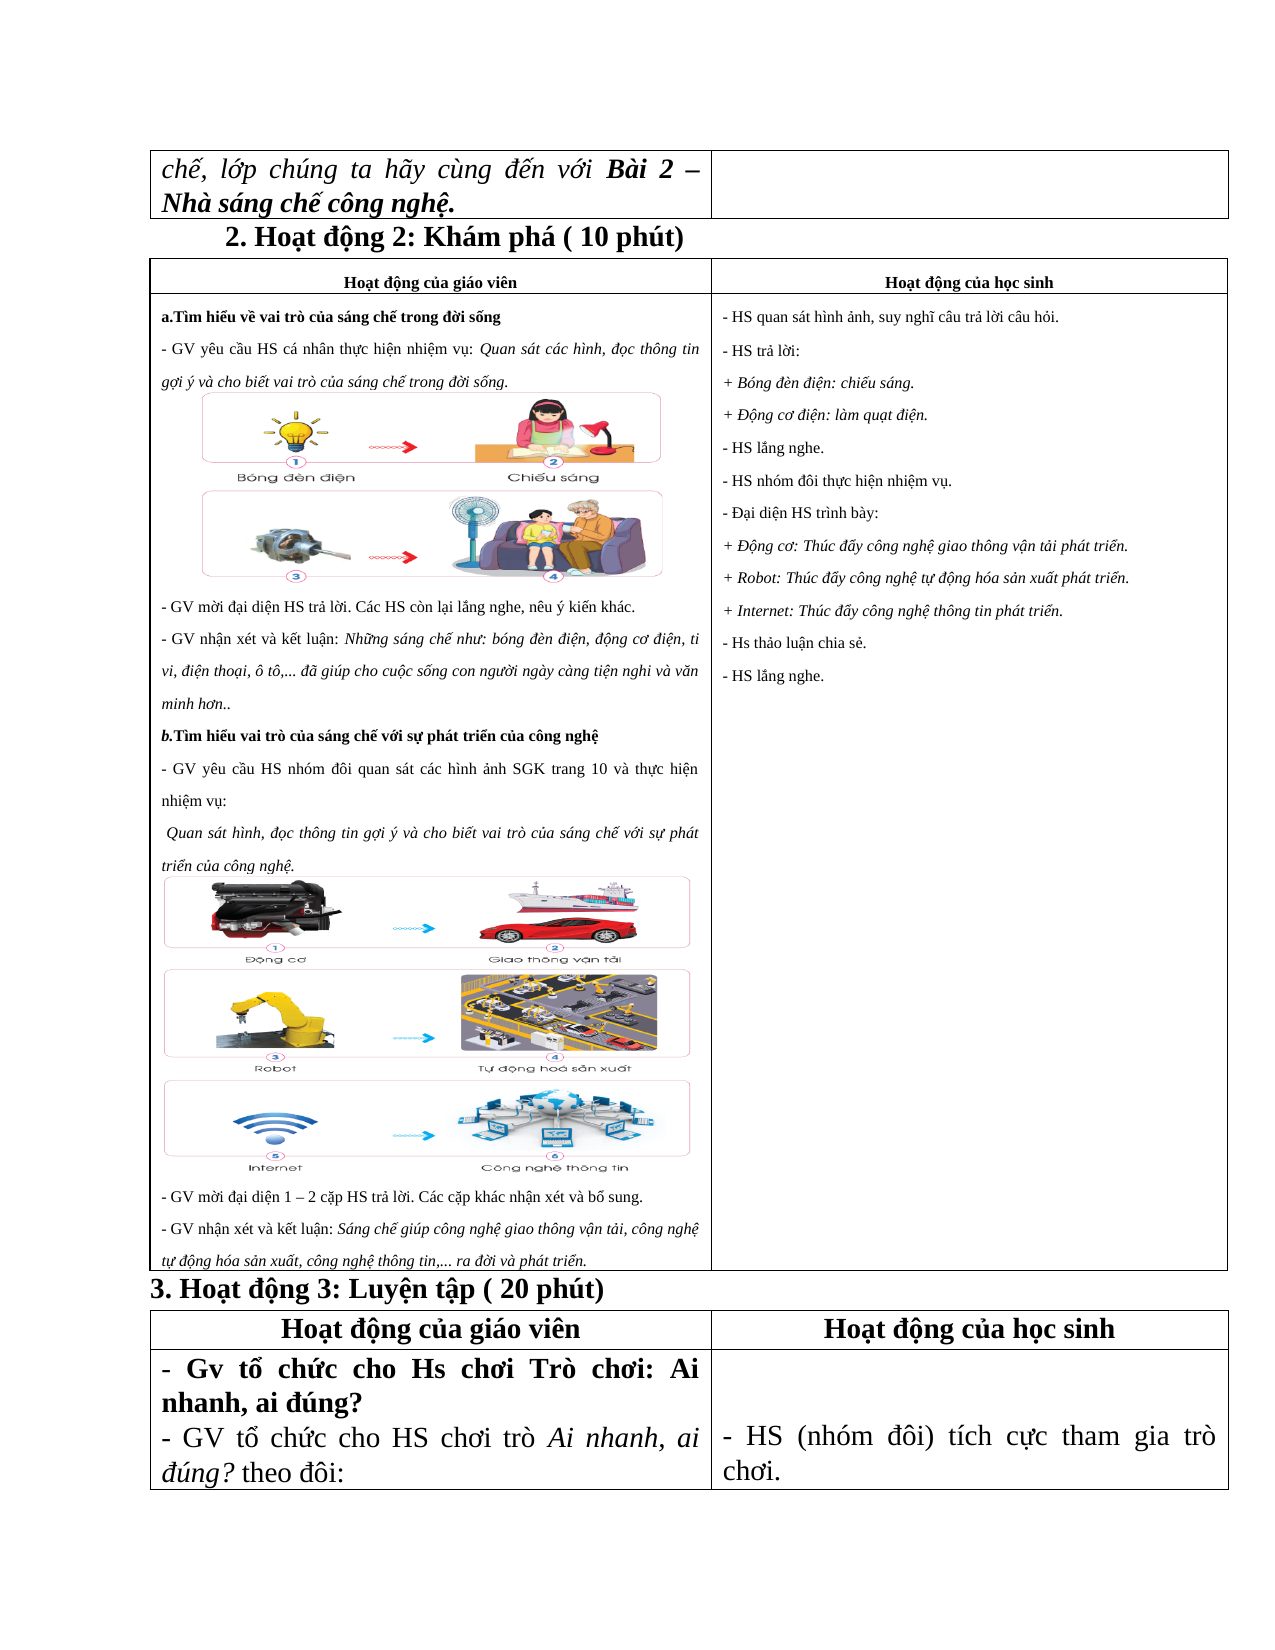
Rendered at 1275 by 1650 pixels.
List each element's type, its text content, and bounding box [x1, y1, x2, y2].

picture [198, 390, 663, 583]
picture [161, 874, 691, 1174]
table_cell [712, 1350, 1228, 1489]
text 3. Hoạt động 3: Luyện tập ( 20 phút) [150, 1271, 1125, 1305]
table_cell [712, 151, 1228, 218]
table_cell a.Tìm hiểu về vai trò của sáng chế trong đời sống - GV yêu cầu HS cá nhân thực hiện nhiệm vụ: Quan sát các hình, đọc thông tin gợi ý và cho biết vai trò của sáng chế trong đời sống. - GV mời đại diện HS trả lời. Các HS còn lại lắng nghe, nêu ý kiến khác. - GV nhận xét và kết luận: Những sáng chế như: bóng đèn điện, động cơ điện, ti vi, điện thoại, ô tô,... đã giúp cho cuộc sống con người ngày càng tiện nghi và văn minh hơn.. b.Tìm hiểu vai trò của sáng chế với sự phát triển của công nghệ - GV yêu cầu HS nhóm đôi quan sát các hình ảnh SGK trang 10 và thực hiện nhiệm vụ: Quan sát hình, đọc thông tin gợi ý và cho biết vai trò của sáng chế với sự phát triển của công nghệ. - GV mời đại diện 1 – 2 cặp HS trả lời. Các cặp khác nhận xét và bổ sung. - GV nhận xét và kết luận: Sáng chế giúp công nghệ giao thông vận tải, công nghệ tự động hóa sản xuất, công nghệ thông tin,... ra đời và phát triển. [151, 294, 711, 1270]
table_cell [151, 1350, 711, 1489]
table_header Hoạt động của giáo viên [151, 1311, 711, 1348]
table_header Hoạt động của học sinh [712, 259, 1227, 292]
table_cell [151, 151, 711, 218]
text 2. Hoạt động 2: Khám phá ( 10 phút) [150, 219, 1125, 253]
table_header Hoạt động của giáo viên [151, 259, 711, 292]
table_header Hoạt động của học sinh [712, 1311, 1228, 1348]
table_cell - HS quan sát hình ảnh, suy nghĩ câu trả lời câu hỏi. - HS trả lời: + Bóng đèn điện: chiếu sáng. + Động cơ điện: làm quạt điện. - HS lắng nghe. - HS nhóm đôi thực hiện nhiệm vụ. - Đại diện HS trình bày: + Động cơ: Thúc đẩy công nghệ giao thông vận tải phát triển. + Robot: Thúc đẩy công nghệ tự động hóa sản xuất phát triển. + Internet: Thúc đẩy công nghệ thông tin phát triển. - Hs thảo luận chia sẻ. - HS lắng nghe. [712, 294, 1227, 1270]
